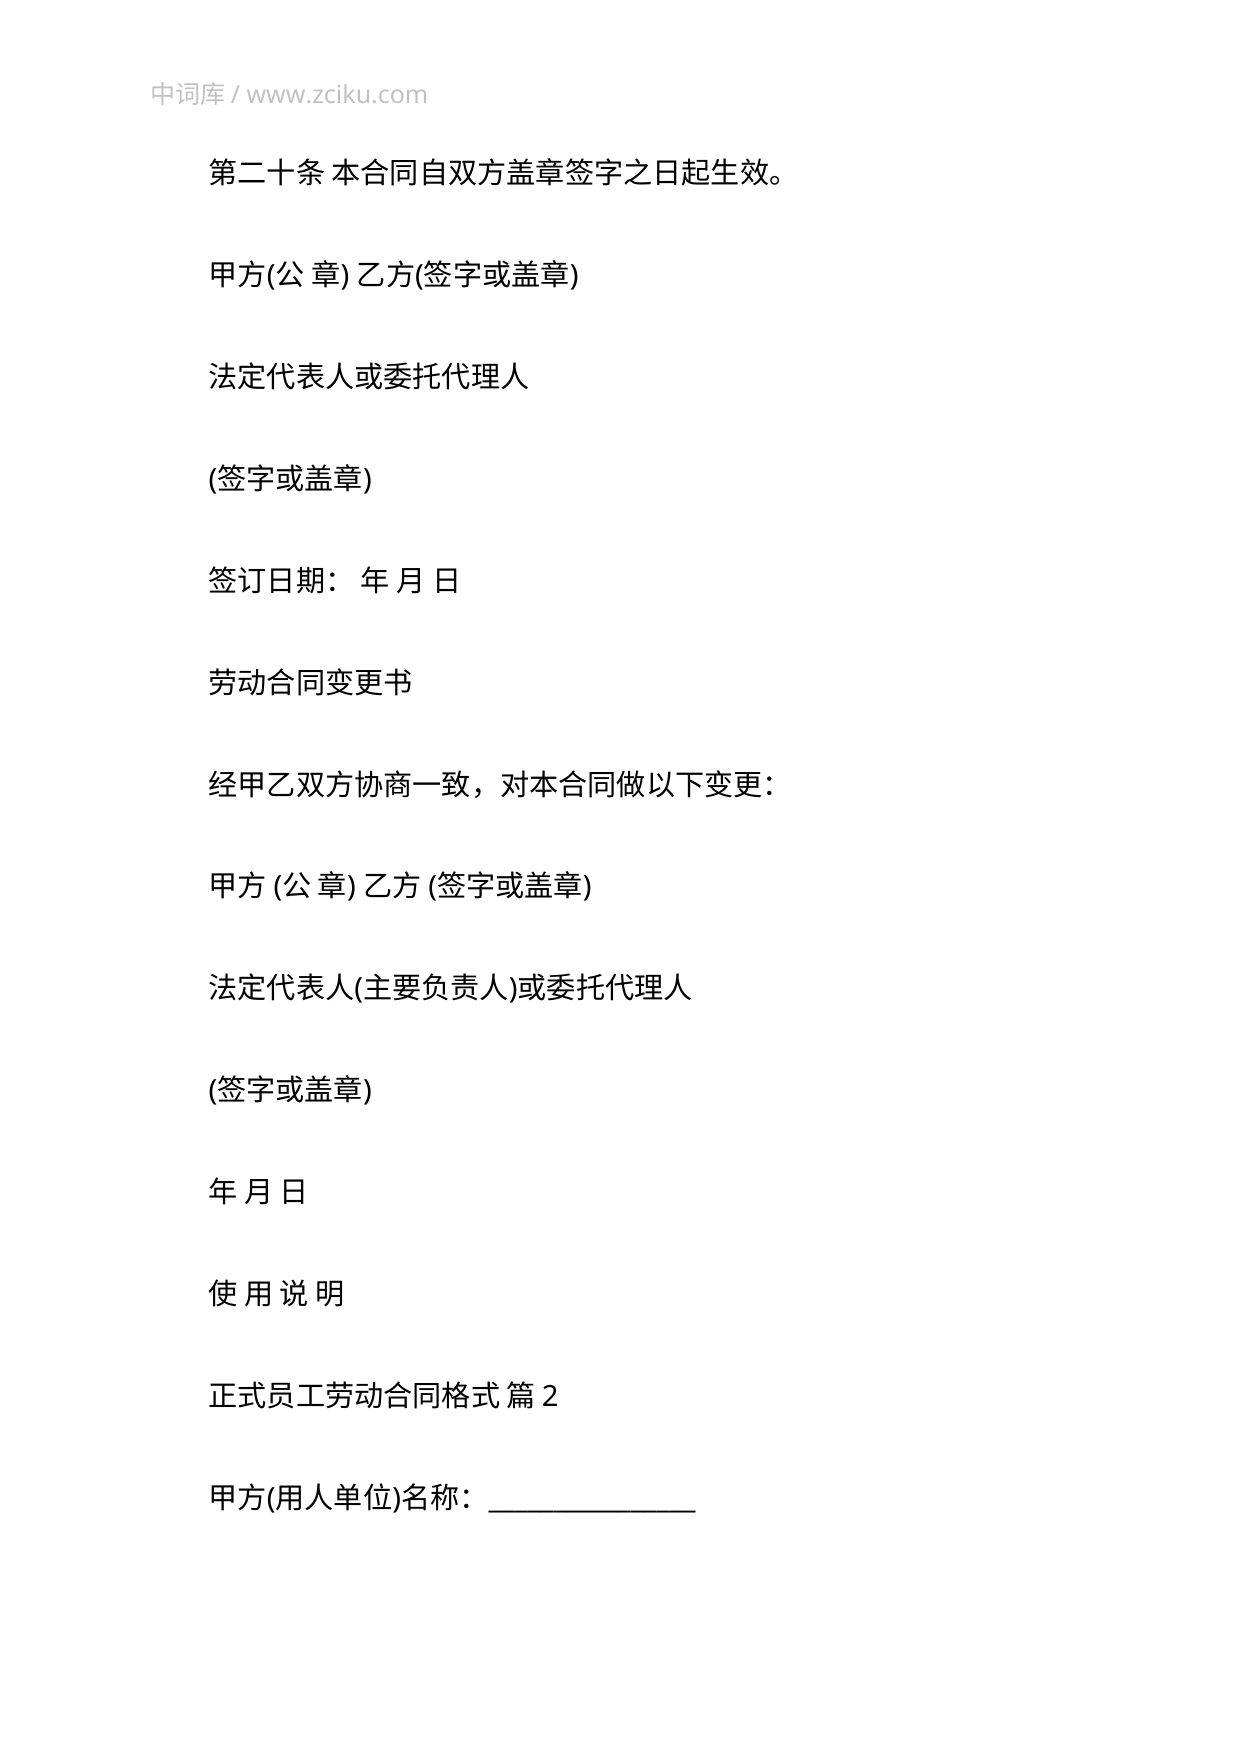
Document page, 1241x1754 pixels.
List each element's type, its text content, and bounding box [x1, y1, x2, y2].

text 年 月 日 [150, 1169, 1090, 1211]
text 经甲乙双方协商一致，对本合同做以下变更： [150, 761, 1090, 803]
text 正式员工劳动合同格式 篇2 [150, 1372, 1090, 1415]
text 甲方(公 章) 乙方(签字或盖章) [150, 252, 1090, 294]
text 劳动合同变更书 [150, 659, 1090, 702]
text 法定代表人(主要负责人)或委托代理人 [150, 965, 1090, 1007]
text (签字或盖章) [150, 456, 1090, 498]
text (签字或盖章) [150, 1067, 1090, 1109]
text 签订日期： 年 月 日 [150, 557, 1090, 600]
text 法定代表人或委托代理人 [150, 354, 1090, 396]
text 甲方 (公 章) 乙方 (签字或盖章) [150, 863, 1090, 905]
text 第二十条 本合同自双方盖章签字之日起生效。 [150, 150, 1090, 192]
text 使 用 说 明 [150, 1271, 1090, 1313]
text 甲方(用人单位)名称：________________ [150, 1474, 1090, 1517]
